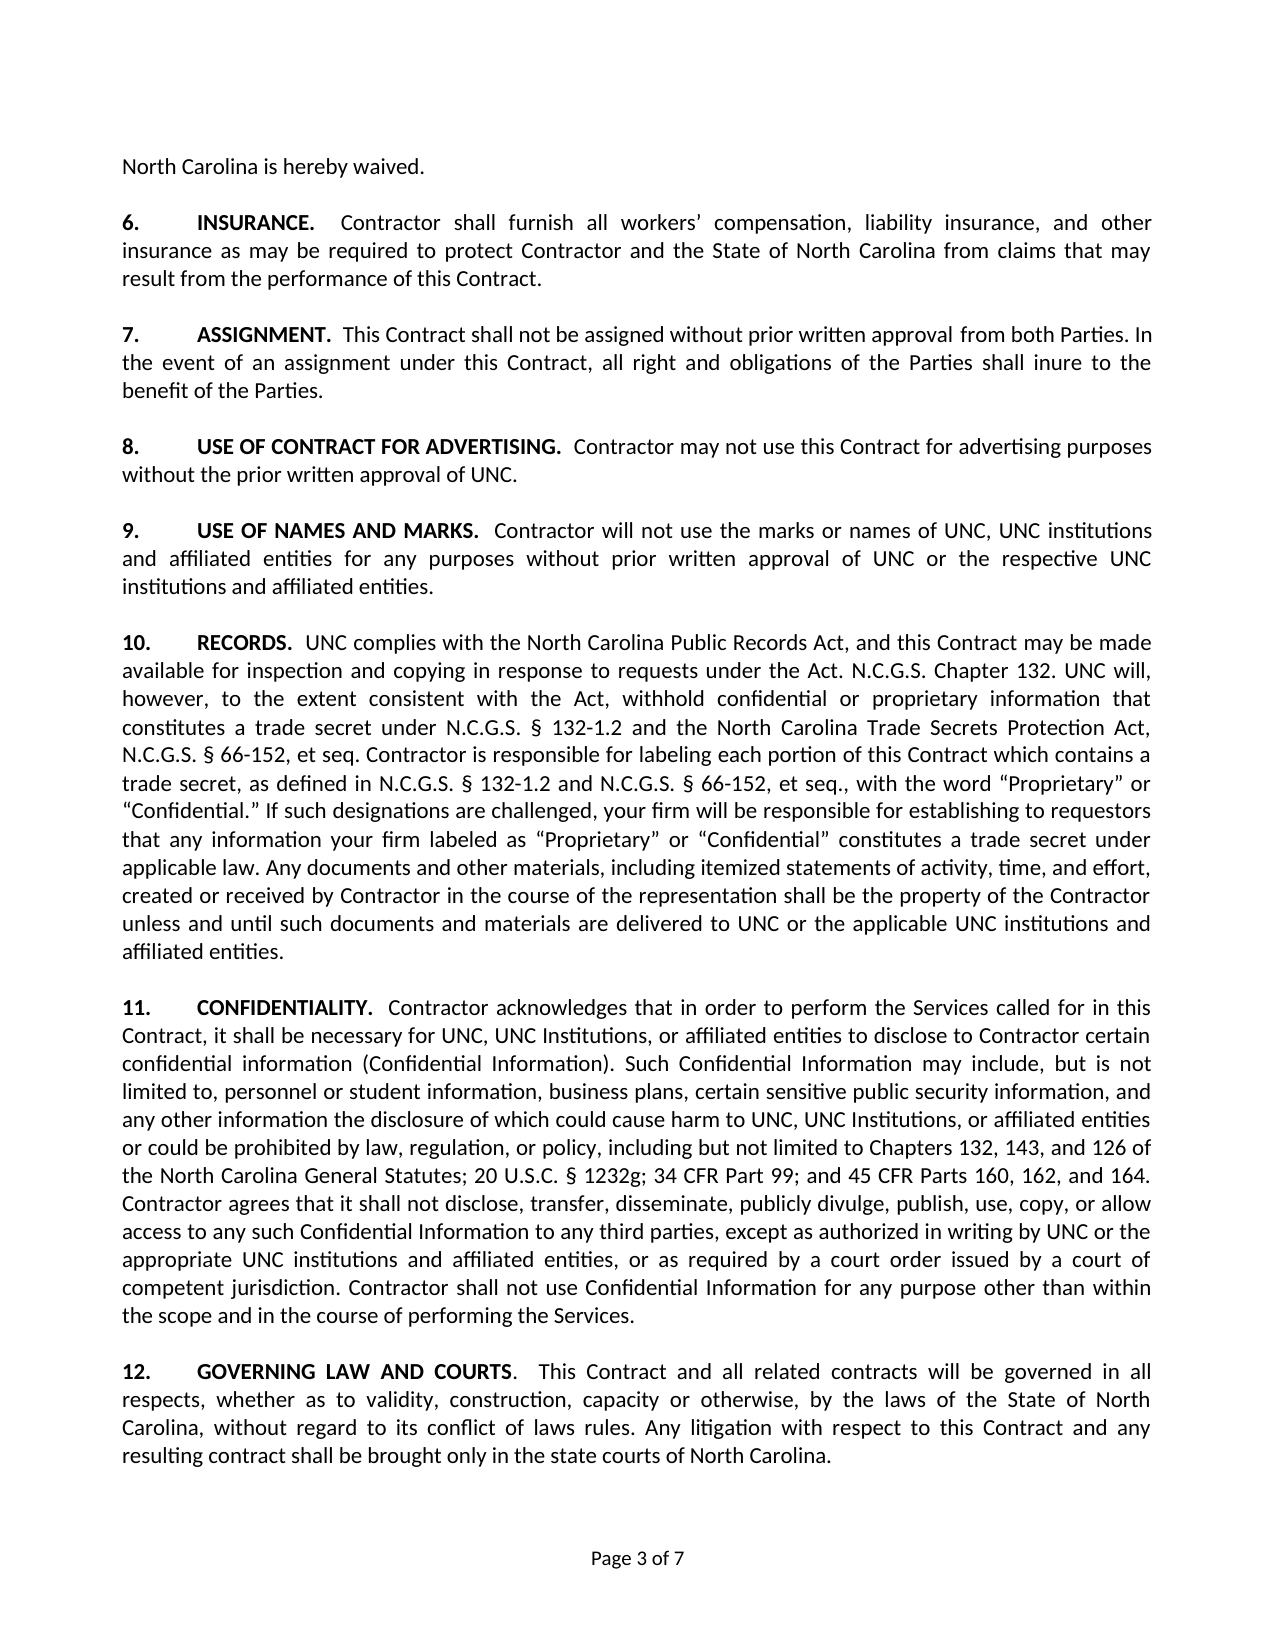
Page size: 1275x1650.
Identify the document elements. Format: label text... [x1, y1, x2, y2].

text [122, 152, 1153, 180]
text 6. INSURANCE. Contractor shall furnish all workers’ compensation, liability insurance, and other insurance as may be required to protect Contractor and the State of North Carolina from claims that may result from the performance of this Contract. [122, 208, 1153, 292]
text 9. USE OF NAMES AND MARKS. Contractor will not use the marks or names of UNC, UNC institutions and affiliated entities for any purposes without prior written approval of UNC or the respective UNC institutions and affiliated entities. [122, 516, 1153, 601]
text 12. GOVERNING LAW AND COURTS. This Contract and all related contracts will be governed in all respects, whether as to validity, construction, capacity or otherwise, by the laws of the State of North Carolina, without regard to its conflict of laws rules. Any litigation with respect to this Contract and any resulting contract shall be brought only in the state courts of North Carolina. [122, 1357, 1153, 1469]
text 8. USE OF CONTRACT FOR ADVERTISING. Contractor may not use this Contract for advertising purposes without the prior written approval of UNC. [122, 432, 1153, 488]
text 7. ASSIGNMENT. This Contract shall not be assigned without prior written approval from both Parties. In the event of an assignment under this Contract, all right and obligations of the Parties shall inure to the benefit of the Parties. [122, 320, 1153, 404]
text 10. RECORDS. UNC complies with the North Carolina Public Records Act, and this Contract may be made available for inspection and copying in response to requests under the Act. N.C.G.S. Chapter 132. UNC will, however, to the extent consistent with the Act, withhold confidential or proprietary information that constitutes a trade secret under N.C.G.S. § 132-1.2 and the North Carolina Trade Secrets Protection Act, N.C.G.S. § 66-152, et seq. Contractor is responsible for labeling each portion of this Contract which contains a trade secret, as defined in N.C.G.S. § 132-1.2 and N.C.G.S. § 66-152, et seq., with the word “Proprietary” or “Confidential.” If such designations are challenged, your firm will be responsible for establishing to requestors that any information your firm labeled as “Proprietary” or “Confidential” constitutes a trade secret under applicable law. Any documents and other materials, including itemized statements of activity, time, and effort, created or received by Contractor in the course of the representation shall be the property of the Contractor unless and until such documents and materials are delivered to UNC or the applicable UNC institutions and affiliated entities. [122, 628, 1153, 965]
text 11. CONFIDENTIALITY. Contractor acknowledges that in order to perform the Services called for in this Contract, it shall be necessary for UNC, UNC Institutions, or affiliated entities to disclose to Contractor certain confidential information (Confidential Information). Such Confidential Information may include, but is not limited to, personnel or student information, business plans, certain sensitive public security information, and any other information the disclosure of which could cause harm to UNC, UNC Institutions, or affiliated entities or could be prohibited by law, regulation, or policy, including but not limited to Chapters 132, 143, and 126 of the North Carolina General Statutes; 20 U.S.C. § 1232g; 34 CFR Part 99; and 45 CFR Parts 160, 162, and 164. Contractor agrees that it shall not disclose, transfer, disseminate, publicly divulge, publish, use, copy, or allow access to any such Confidential Information to any third parties, except as authorized in writing by UNC or the appropriate UNC institutions and affiliated entities, or as required by a court order issued by a court of competent jurisdiction. Contractor shall not use Confidential Information for any purpose other than within the scope and in the course of performing the Services. [122, 993, 1153, 1329]
